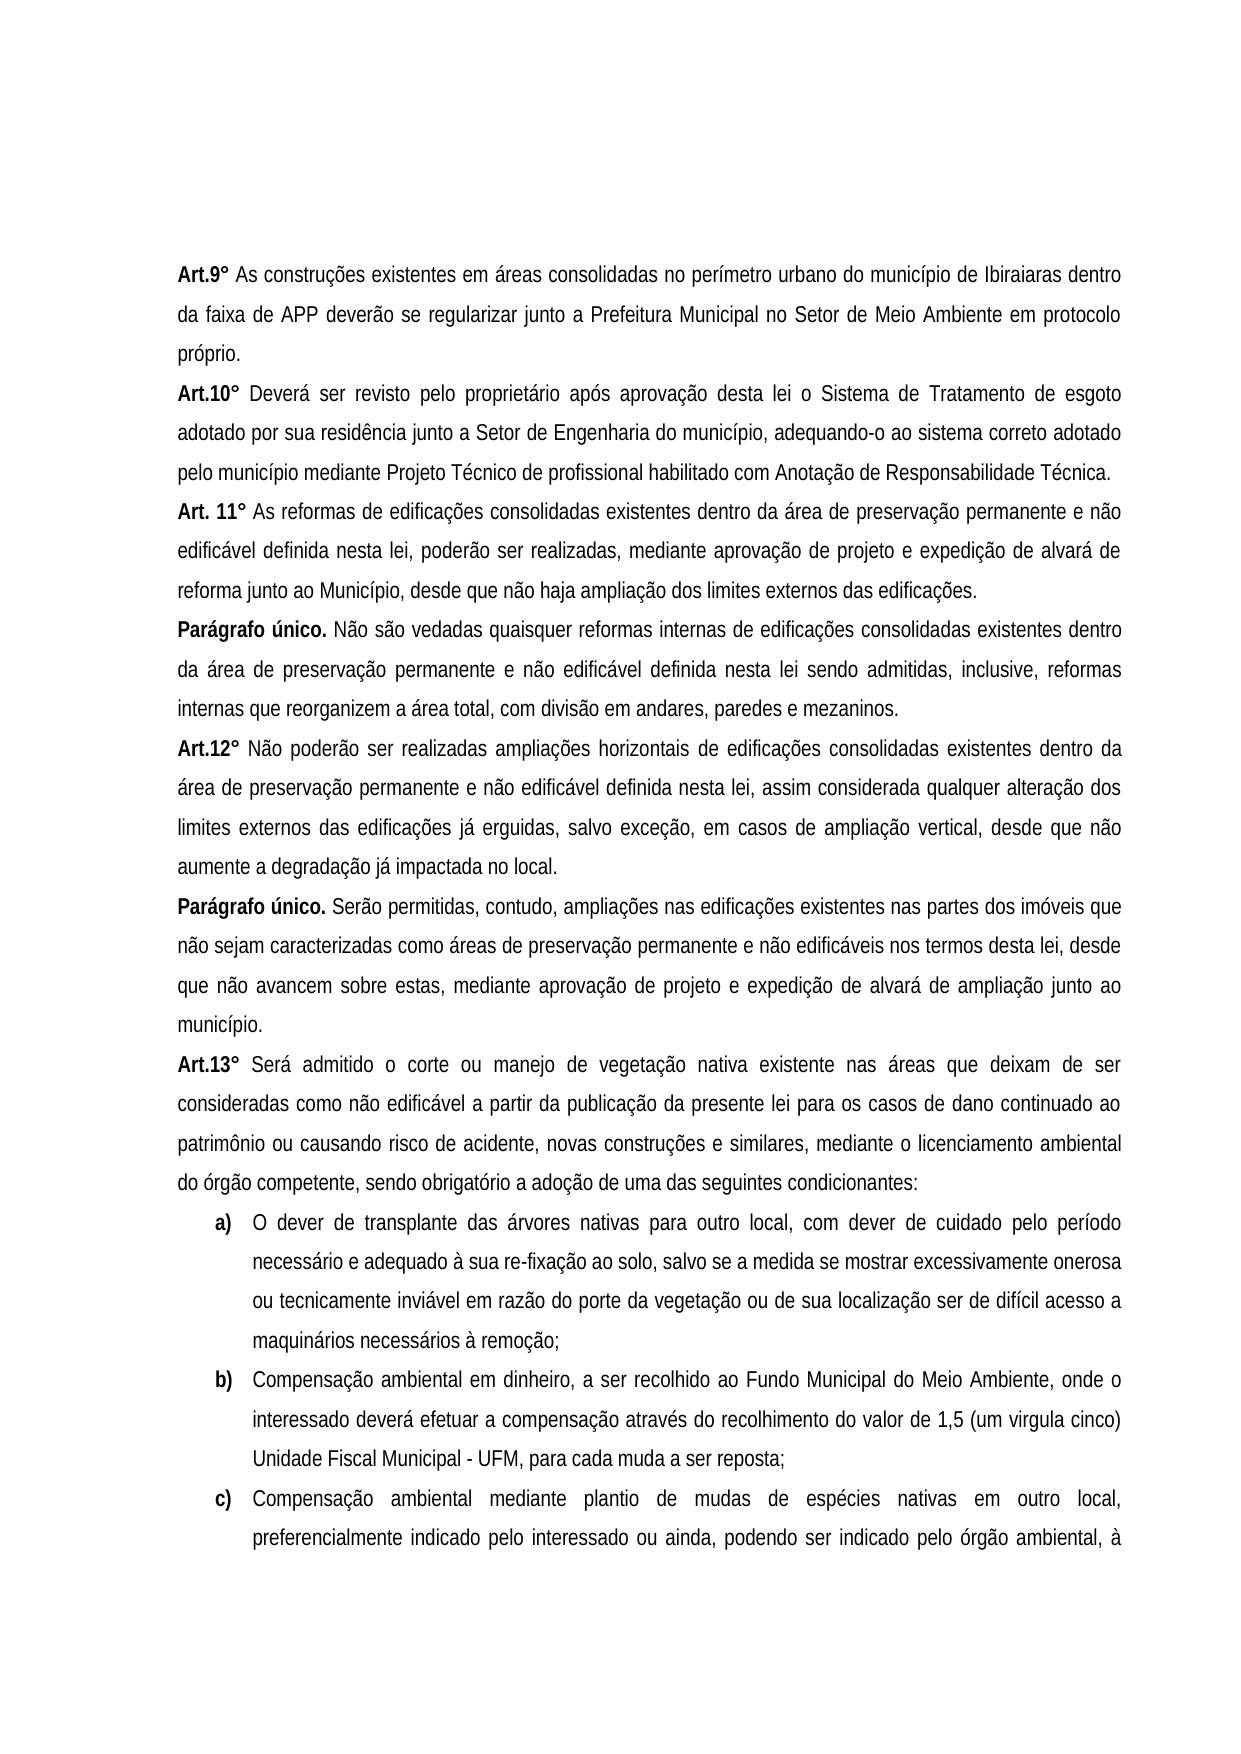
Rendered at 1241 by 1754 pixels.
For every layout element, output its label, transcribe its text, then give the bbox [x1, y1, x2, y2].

text Parágrafo único. Serão permitidas, contudo, ampliações nas edificações existentes nas partes dos imóveis que não sejam caracterizadas como áreas de preservação permanente e não edificáveis nos termos desta lei, desde que não avancem sobre estas, mediante aprovação de projeto e expedição de alvará de ampliação junto ao município. [177, 893, 1122, 1037]
text Parágrafo único. Não são vedadas quaisquer reformas internas de edificações consolidadas existentes dentro da área de preservação permanente e não edificável definida nesta lei sendo admitidas, inclusive, reformas internas que reorganizem a área total, com divisão em andares, paredes e mezaninos. [177, 616, 1122, 722]
text Art. 11° As reformas de edificações consolidadas existentes dentro da área de preservação permanente e não edificável definida nesta lei, poderão ser realizadas, mediante aprovação de projeto e expedição de alvará de reforma junto ao Município, desde que não haja ampliação dos limites externos das edificações. [177, 498, 1122, 603]
text Art.12° Não poderão ser realizadas ampliações horizontais de edificações consolidadas existentes dentro da área de preservação permanente e não edificável definida nesta lei, assim considerada qualquer alteração dos limites externos das edificações já erguidas, salvo exceção, em casos de ampliação vertical, desde que não aumente a degradação já impactada no local. [177, 735, 1122, 879]
text Art.10° Deverá ser revisto pelo proprietário após aprovação desta lei o Sistema de Tratamento de esgoto adotado por sua residência junto a Setor de Engenharia do município, adequando-o ao sistema correto adotado pelo município mediante Projeto Técnico de profissional habilitado com Anotação de Responsabilidade Técnica. [177, 379, 1122, 485]
text Art.9° As construções existentes em áreas consolidadas no perímetro urbano do município de Ibiraiaras dentro da faixa de APP deverão se regularizar junto a Prefeitura Municipal no Setor de Meio Ambiente em protocolo próprio. [177, 261, 1122, 366]
list O dever de transplante das árvores nativas para outro local, com dever de cuidado pelo período necessário e adequado à sua re-fixação ao solo, salvo se a medida se mostrar excessivamente onerosa ou tecnicamente inviável em razão do porte da vegetação ou de sua localização ser de difícil acesso a maquinários necessários à remoção; [215, 1208, 1122, 1353]
list Compensação ambiental em dinheiro, a ser recolhido ao Fundo Municipal do Meio Ambiente, onde o interessado deverá efetuar a compensação através do recolhimento do valor de 1,5 (um virgula cinco) Unidade Fiscal Municipal - UFM, para cada muda a ser reposta; [215, 1366, 1122, 1472]
text Art.13° Será admitido o corte ou manejo de vegetação nativa existente nas áreas que deixam de ser consideradas como não edificável a partir da publicação da presente lei para os casos de dano continuado ao patrimônio ou causando risco de acidente, novas construções e similares, mediante o licenciamento ambiental do órgão competente, sendo obrigatório a adoção de uma das seguintes condicionantes: [177, 1051, 1122, 1195]
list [215, 1485, 1122, 1551]
